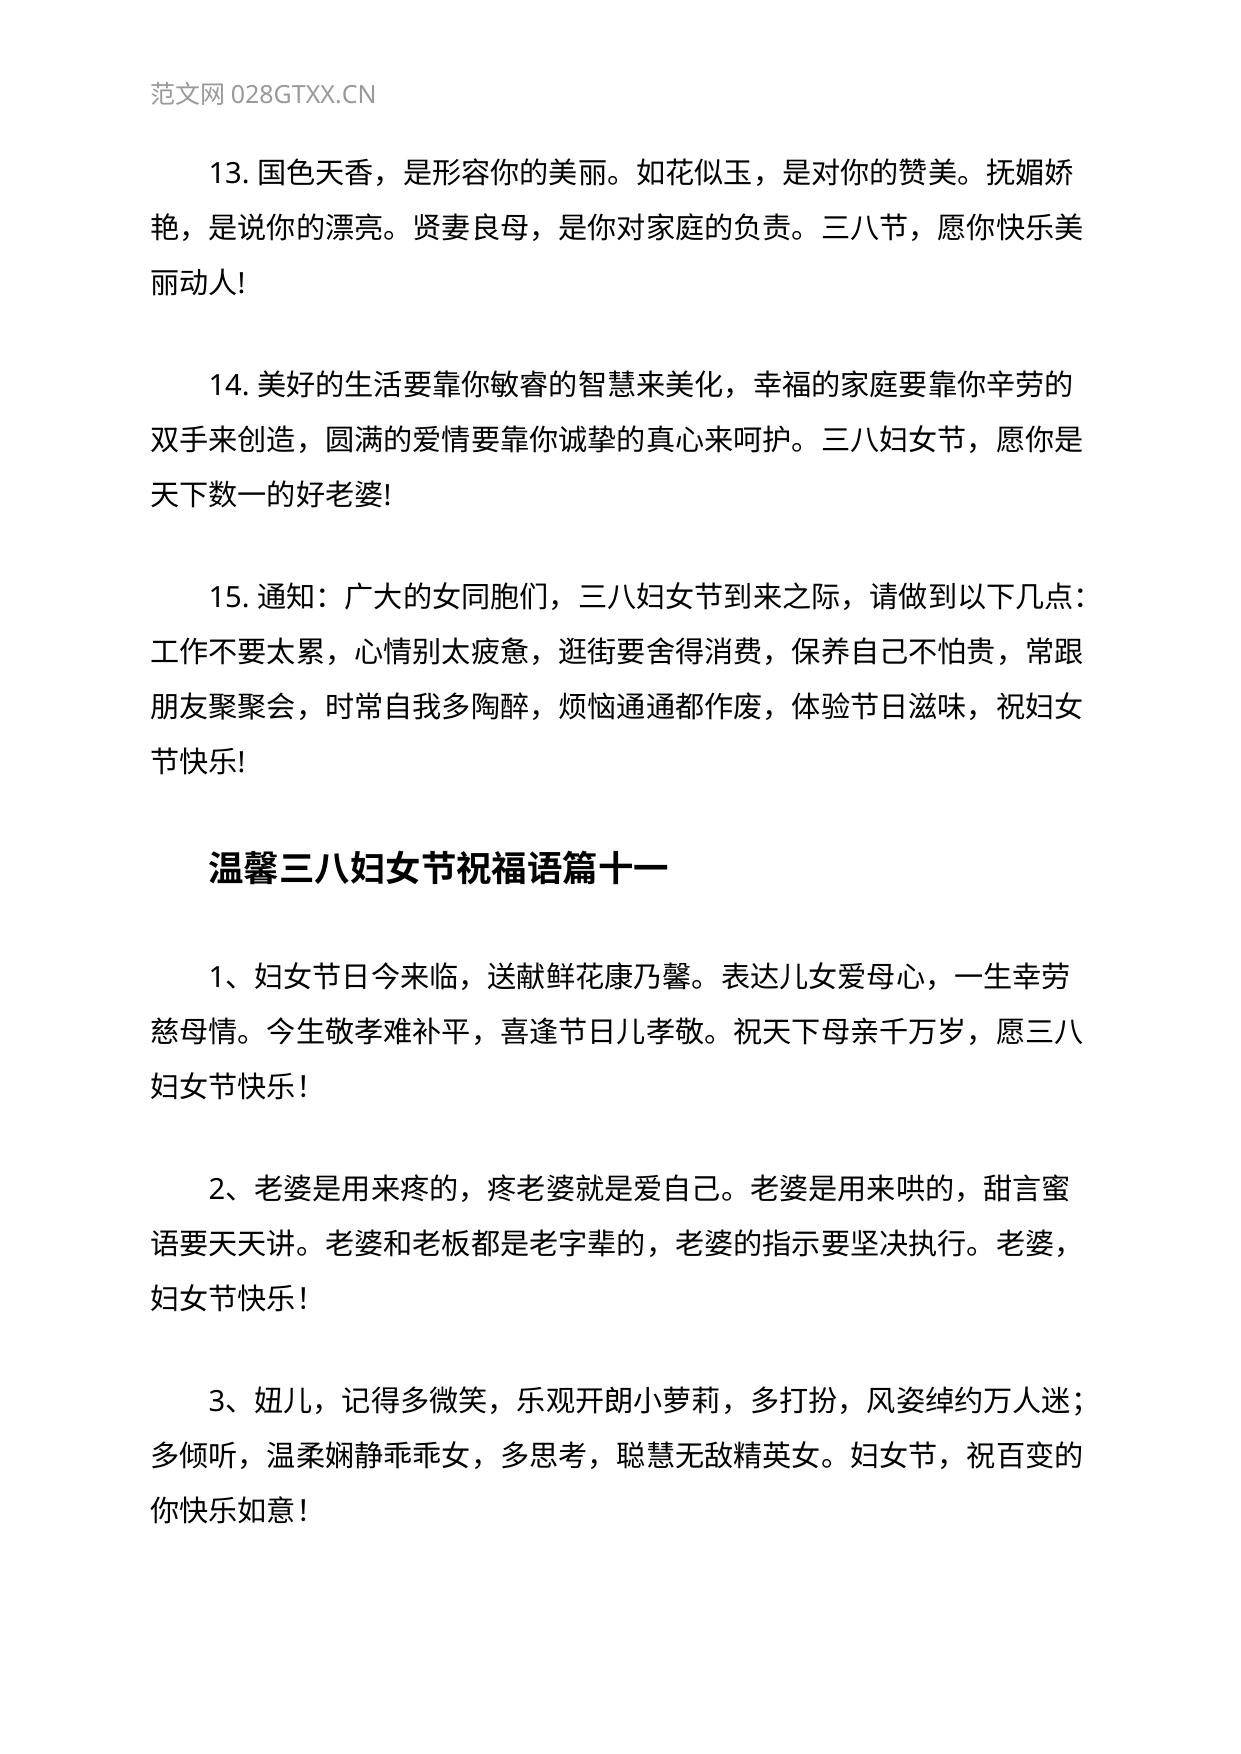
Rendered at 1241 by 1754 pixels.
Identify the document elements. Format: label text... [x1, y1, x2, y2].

text 2、老婆是用来疼的，疼老婆就是爱自己。老婆是用来哄的，甜言蜜语要天天讲。老婆和老板都是老字辈的，老婆的指示要坚决执行。老婆，妇女节快乐！ [150, 1166, 1090, 1318]
text 温馨三八妇女节祝福语篇十一 [150, 841, 1090, 892]
text 14. 美好的生活要靠你敏睿的智慧来美化，幸福的家庭要靠你辛劳的双手来创造，圆满的爱情要靠你诚挚的真心来呵护。三八妇女节，愿你是天下数一的好老婆! [150, 362, 1090, 514]
text 13. 国色天香，是形容你的美丽。如花似玉，是对你的赞美。抚媚娇艳，是说你的漂亮。贤妻良母，是你对家庭的负责。三八节，愿你快乐美丽动人! [150, 150, 1090, 302]
text 3、妞儿，记得多微笑，乐观开朗小萝莉，多打扮，风姿绰约万人迷；多倾听，温柔娴静乖乖女，多思考，聪慧无敌精英女。妇女节，祝百变的你快乐如意！ [150, 1377, 1090, 1529]
text 15. 通知：广大的女同胞们，三八妇女节到来之际，请做到以下几点：工作不要太累，心情别太疲惫，逛街要舍得消费，保养自己不怕贵，常跟朋友聚聚会，时常自我多陶醉，烦恼通通都作废，体验节日滋味，祝妇女节快乐! [150, 574, 1090, 781]
text 1、妇女节日今来临，送献鲜花康乃馨。表达儿女爱母心，一生幸劳慈母情。今生敬孝难补平，喜逢节日儿孝敬。祝天下母亲千万岁，愿三八妇女节快乐！ [150, 954, 1090, 1106]
